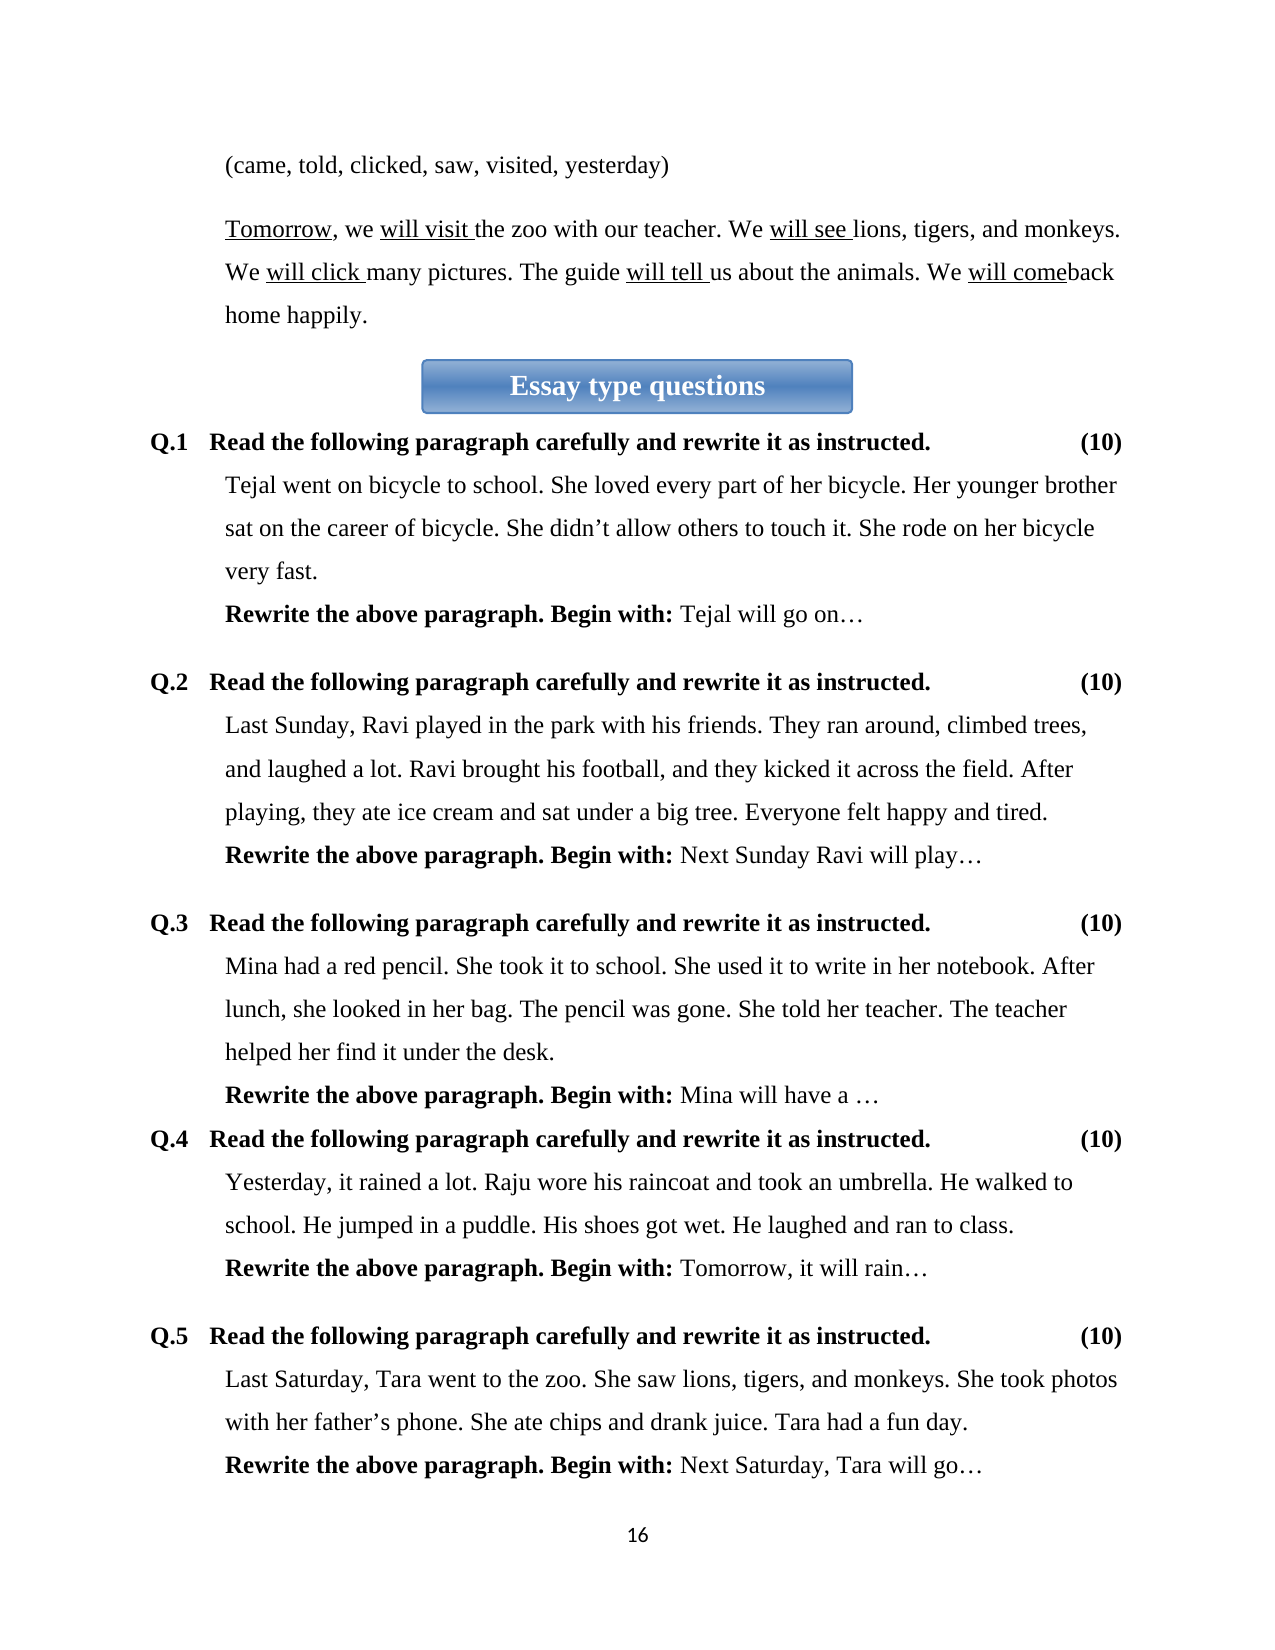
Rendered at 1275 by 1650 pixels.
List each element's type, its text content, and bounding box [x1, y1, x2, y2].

text Tejal went on bicycle to school. She loved every part of her bicycle. Her younger brother sat on the career of bicycle. She didn’t allow others to touch it. She rode on her bicycle very fast. [225, 470, 1125, 585]
text Essay type questions [150, 368, 1125, 402]
text Q.1 Read the following paragraph carefully and rewrite it as instructed. (10) [150, 427, 1125, 456]
text Tomorrow, we will visit the zoo with our teacher. We will see lions, tigers, and monkeys. We will click many pictures. The guide will tell us about the animals. We will comeback home happily. [225, 214, 1125, 329]
text Rewrite the above paragraph. Begin with: Next Saturday, Tara will go… [225, 1451, 1125, 1479]
text Last Saturday, Tara went to the zoo. She saw lions, tigers, and monkeys. She took photos with her father’s phone. She ate chips and drank juice. Tara had a fun day. [225, 1364, 1125, 1436]
text Rewrite the above paragraph. Begin with: Tejal will go on… [225, 599, 1125, 628]
text Rewrite the above paragraph. Begin with: Tomorrow, it will rain… [225, 1253, 1125, 1282]
text Q.2 Read the following paragraph carefully and rewrite it as instructed. (10) [150, 667, 1125, 696]
text Rewrite the above paragraph. Begin with: Next Sunday Ravi will play… [225, 840, 1125, 869]
text Yesterday, it rained a lot. Raju wore his raincoat and took an umbrella. He walked to school. He jumped in a puddle. His shoes got wet. He laughed and ran to class. [225, 1167, 1125, 1239]
text Q.3 Read the following paragraph carefully and rewrite it as instructed. (10) [150, 908, 1125, 937]
text Q.4 Read the following paragraph carefully and rewrite it as instructed. (10) [150, 1124, 1125, 1152]
text (came, told, clicked, saw, visited, yesterday) [225, 150, 1125, 179]
text Mina had a red pencil. She took it to school. She used it to write in her notebook. After lunch, she looked in her bag. The pencil was gone. She told her teacher. The teacher helped her find it under the desk. [225, 951, 1125, 1066]
text Last Sunday, Ravi played in the park with his friends. They ran around, climbed trees, and laughed a lot. Ravi brought his football, and they kicked it across the field. After playing, they ate ice cream and sat under a big tree. Everyone felt happy and tired. [225, 711, 1125, 826]
text Q.5 Read the following paragraph carefully and rewrite it as instructed. (10) [150, 1321, 1125, 1350]
text Rewrite the above paragraph. Begin with: Mina will have a … [225, 1081, 1125, 1109]
